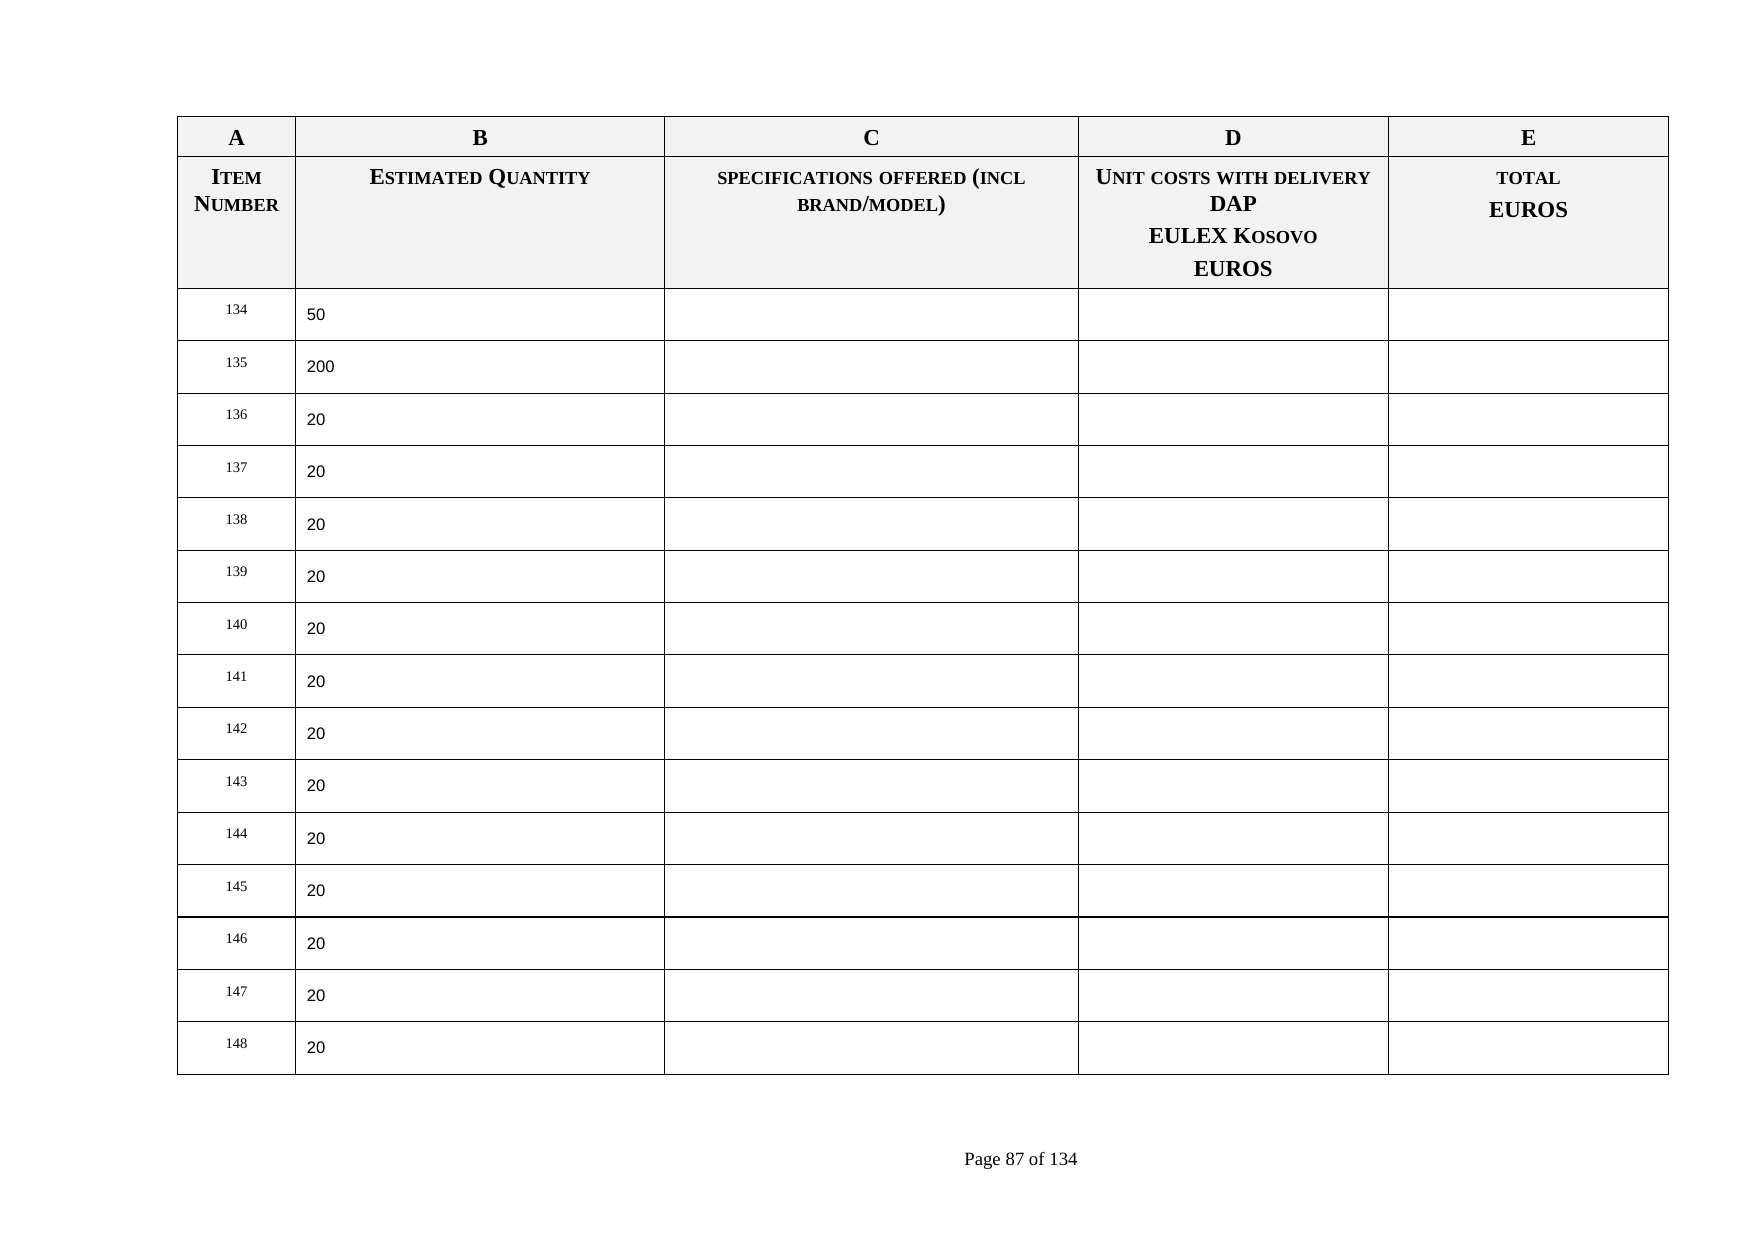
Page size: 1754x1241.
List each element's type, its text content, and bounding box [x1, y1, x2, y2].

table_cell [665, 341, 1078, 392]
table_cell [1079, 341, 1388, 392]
table_header A [178, 117, 295, 156]
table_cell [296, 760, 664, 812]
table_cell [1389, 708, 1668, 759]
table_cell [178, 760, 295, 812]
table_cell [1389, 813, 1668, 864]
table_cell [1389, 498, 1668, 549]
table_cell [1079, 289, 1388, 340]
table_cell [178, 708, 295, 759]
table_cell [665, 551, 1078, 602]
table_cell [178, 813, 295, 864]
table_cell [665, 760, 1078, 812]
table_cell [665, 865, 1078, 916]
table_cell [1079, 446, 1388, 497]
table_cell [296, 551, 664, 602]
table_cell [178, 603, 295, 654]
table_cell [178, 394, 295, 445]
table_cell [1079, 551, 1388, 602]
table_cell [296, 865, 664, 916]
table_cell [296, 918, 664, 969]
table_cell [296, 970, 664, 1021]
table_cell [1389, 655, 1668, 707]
table_cell Estimated Quantity [296, 157, 664, 288]
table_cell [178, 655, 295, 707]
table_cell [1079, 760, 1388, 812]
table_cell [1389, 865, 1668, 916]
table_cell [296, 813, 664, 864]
table_cell Item Number [178, 157, 295, 288]
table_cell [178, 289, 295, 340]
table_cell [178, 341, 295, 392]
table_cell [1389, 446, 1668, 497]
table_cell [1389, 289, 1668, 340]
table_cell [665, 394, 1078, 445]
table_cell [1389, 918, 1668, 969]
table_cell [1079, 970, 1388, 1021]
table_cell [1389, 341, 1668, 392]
table_cell Unit costs with delivery DAP EULEX Kosovo EUROS [1079, 157, 1388, 288]
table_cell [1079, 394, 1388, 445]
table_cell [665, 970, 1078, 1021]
table_header C [665, 117, 1078, 156]
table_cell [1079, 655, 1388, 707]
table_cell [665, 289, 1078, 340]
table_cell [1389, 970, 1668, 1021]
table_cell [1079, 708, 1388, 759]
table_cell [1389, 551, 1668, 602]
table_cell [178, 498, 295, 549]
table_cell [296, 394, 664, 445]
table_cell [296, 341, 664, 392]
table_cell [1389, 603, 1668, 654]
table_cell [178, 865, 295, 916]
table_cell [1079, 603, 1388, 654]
table_cell total EUROS [1389, 157, 1668, 288]
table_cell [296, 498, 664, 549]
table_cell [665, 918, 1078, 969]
table_header D [1079, 117, 1388, 156]
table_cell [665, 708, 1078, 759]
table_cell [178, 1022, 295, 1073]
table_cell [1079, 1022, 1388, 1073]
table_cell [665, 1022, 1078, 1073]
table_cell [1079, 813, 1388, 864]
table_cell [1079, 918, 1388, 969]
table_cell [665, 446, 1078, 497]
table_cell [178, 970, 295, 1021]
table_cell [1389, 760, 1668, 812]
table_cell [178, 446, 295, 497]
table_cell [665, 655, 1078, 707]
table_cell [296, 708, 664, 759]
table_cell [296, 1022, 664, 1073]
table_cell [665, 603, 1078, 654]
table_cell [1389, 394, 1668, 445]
table_header E [1389, 117, 1668, 156]
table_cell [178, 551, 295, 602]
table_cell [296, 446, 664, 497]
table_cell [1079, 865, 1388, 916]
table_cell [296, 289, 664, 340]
table_header B [296, 117, 664, 156]
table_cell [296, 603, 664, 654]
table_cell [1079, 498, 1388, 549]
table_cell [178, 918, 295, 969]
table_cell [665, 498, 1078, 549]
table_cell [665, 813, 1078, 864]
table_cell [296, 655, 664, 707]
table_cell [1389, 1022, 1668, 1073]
table_cell specifications offered (incl brand/model) [665, 157, 1078, 288]
